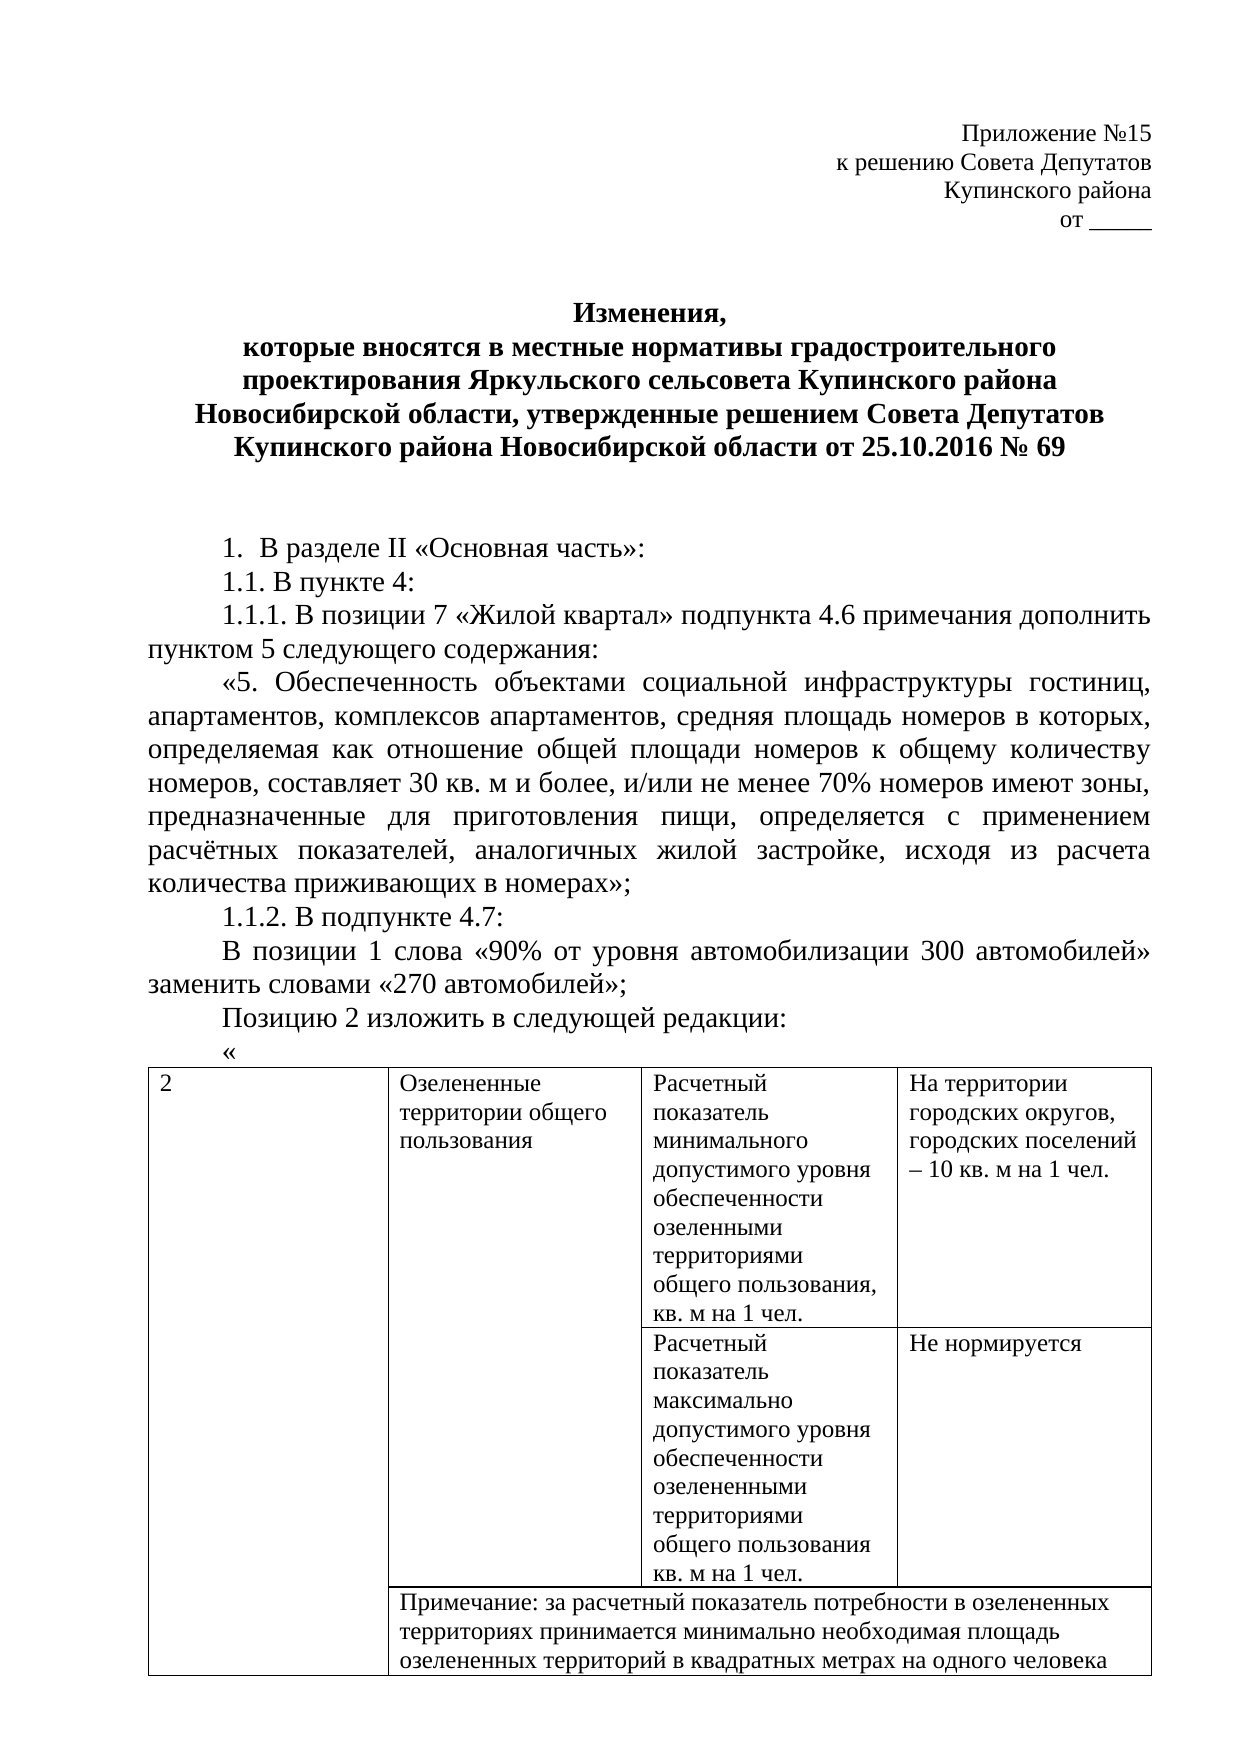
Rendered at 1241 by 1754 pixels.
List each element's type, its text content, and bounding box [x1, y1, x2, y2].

table_cell Не нормируется [898, 1328, 1151, 1586]
text 1.1.1. В позиции 7 «Жилой квартал» подпункта 4.6 примечания дополнить пунктом 5 следующего содержания: [148, 597, 1152, 664]
text Изменения, [148, 295, 1152, 329]
table_header Расчетный показатель минимального допустимого уровня обеспеченности озеленными территориями общего пользования, кв. м на 1 чел. [642, 1068, 897, 1327]
text от _____ [148, 204, 1152, 233]
text Позицию 2 изложить в следующей редакции: [148, 1000, 1152, 1033]
table_header Озелененные территории общего пользования [389, 1068, 641, 1586]
text к решению Совета Депутатов [148, 147, 1152, 176]
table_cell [389, 1588, 1151, 1675]
table_cell Расчетный показатель максимально допустимого уровня обеспеченности озелененными территориями общего пользования кв. м на 1 чел. [642, 1328, 897, 1586]
text 1.1.2. В подпункте 4.7: [148, 899, 1152, 933]
list В разделе II «Основная часть»: [222, 530, 1152, 564]
text которые вносятся в местные нормативы градостроительного проектирования Яркульского сельсовета Купинского района Новосибирской области, утвержденные решением Совета Депутатов Купинского района Новосибирской области от 25.10.2016 № 69 [148, 329, 1152, 463]
text Купинского района [148, 176, 1152, 204]
text Приложение №15 [148, 118, 1152, 147]
text «5. Обеспеченность объектами социальной инфраструктуры гостиниц, апартаментов, комплексов апартаментов, средняя площадь номеров в которых, определяемая как отношение общей площади номеров к общему количеству номеров, составляет 30 кв. м и более, и/или не менее 70% номеров имеют зоны, предназначенные для приготовления пищи, определяется с применением расчётных показателей, аналогичных жилой застройке, исходя из расчета количества приживающих в номерах»; [148, 664, 1152, 899]
table_header На территории городских округов, городских поселений – 10 кв. м на 1 чел. [898, 1068, 1151, 1327]
text 1.1. В пункте 4: [148, 564, 1152, 597]
text В позиции 1 слова «90% от уровня автомобилизации 300 автомобилей» заменить словами «270 автомобилей»; [148, 933, 1152, 1000]
table_header 2 [149, 1068, 388, 1675]
text « [148, 1033, 1152, 1067]
